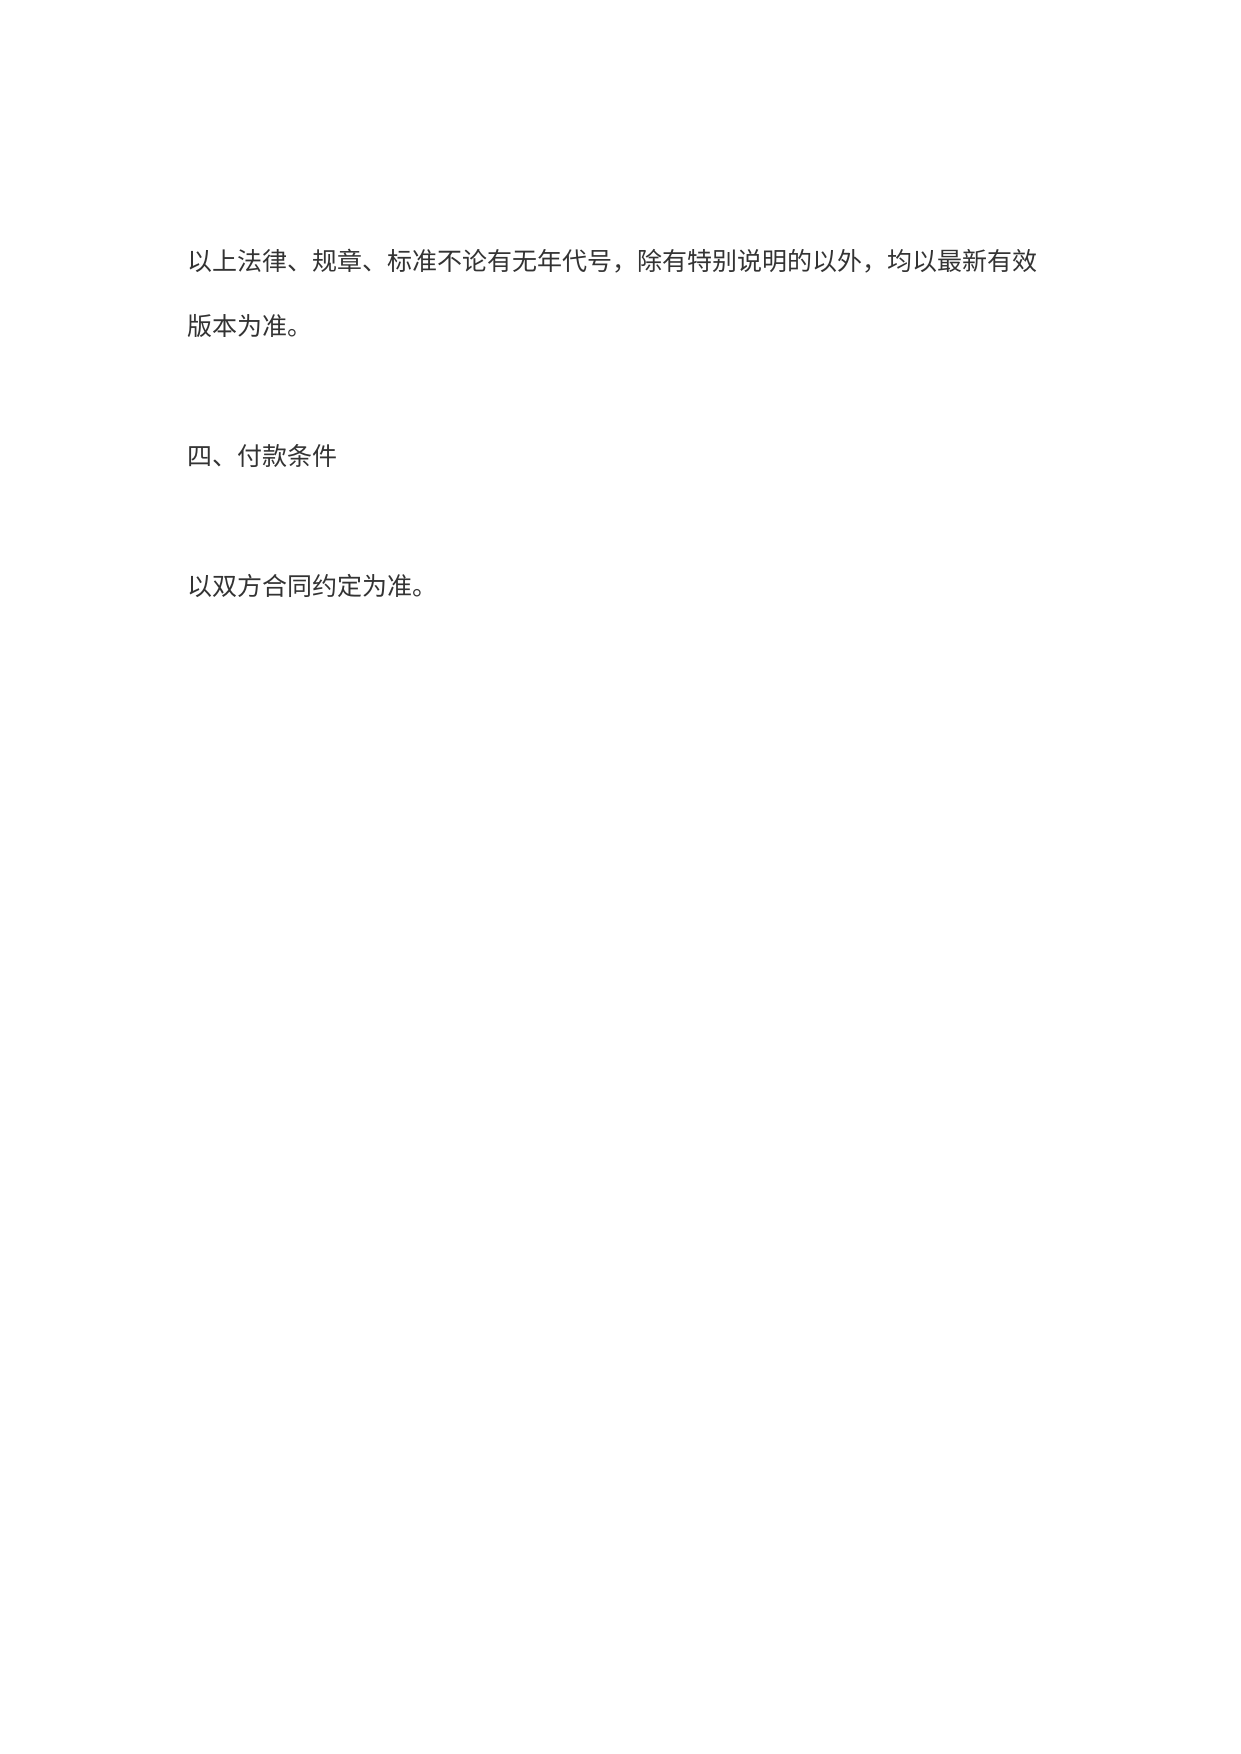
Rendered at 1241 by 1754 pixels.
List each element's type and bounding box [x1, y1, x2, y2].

text [187, 162, 1053, 617]
